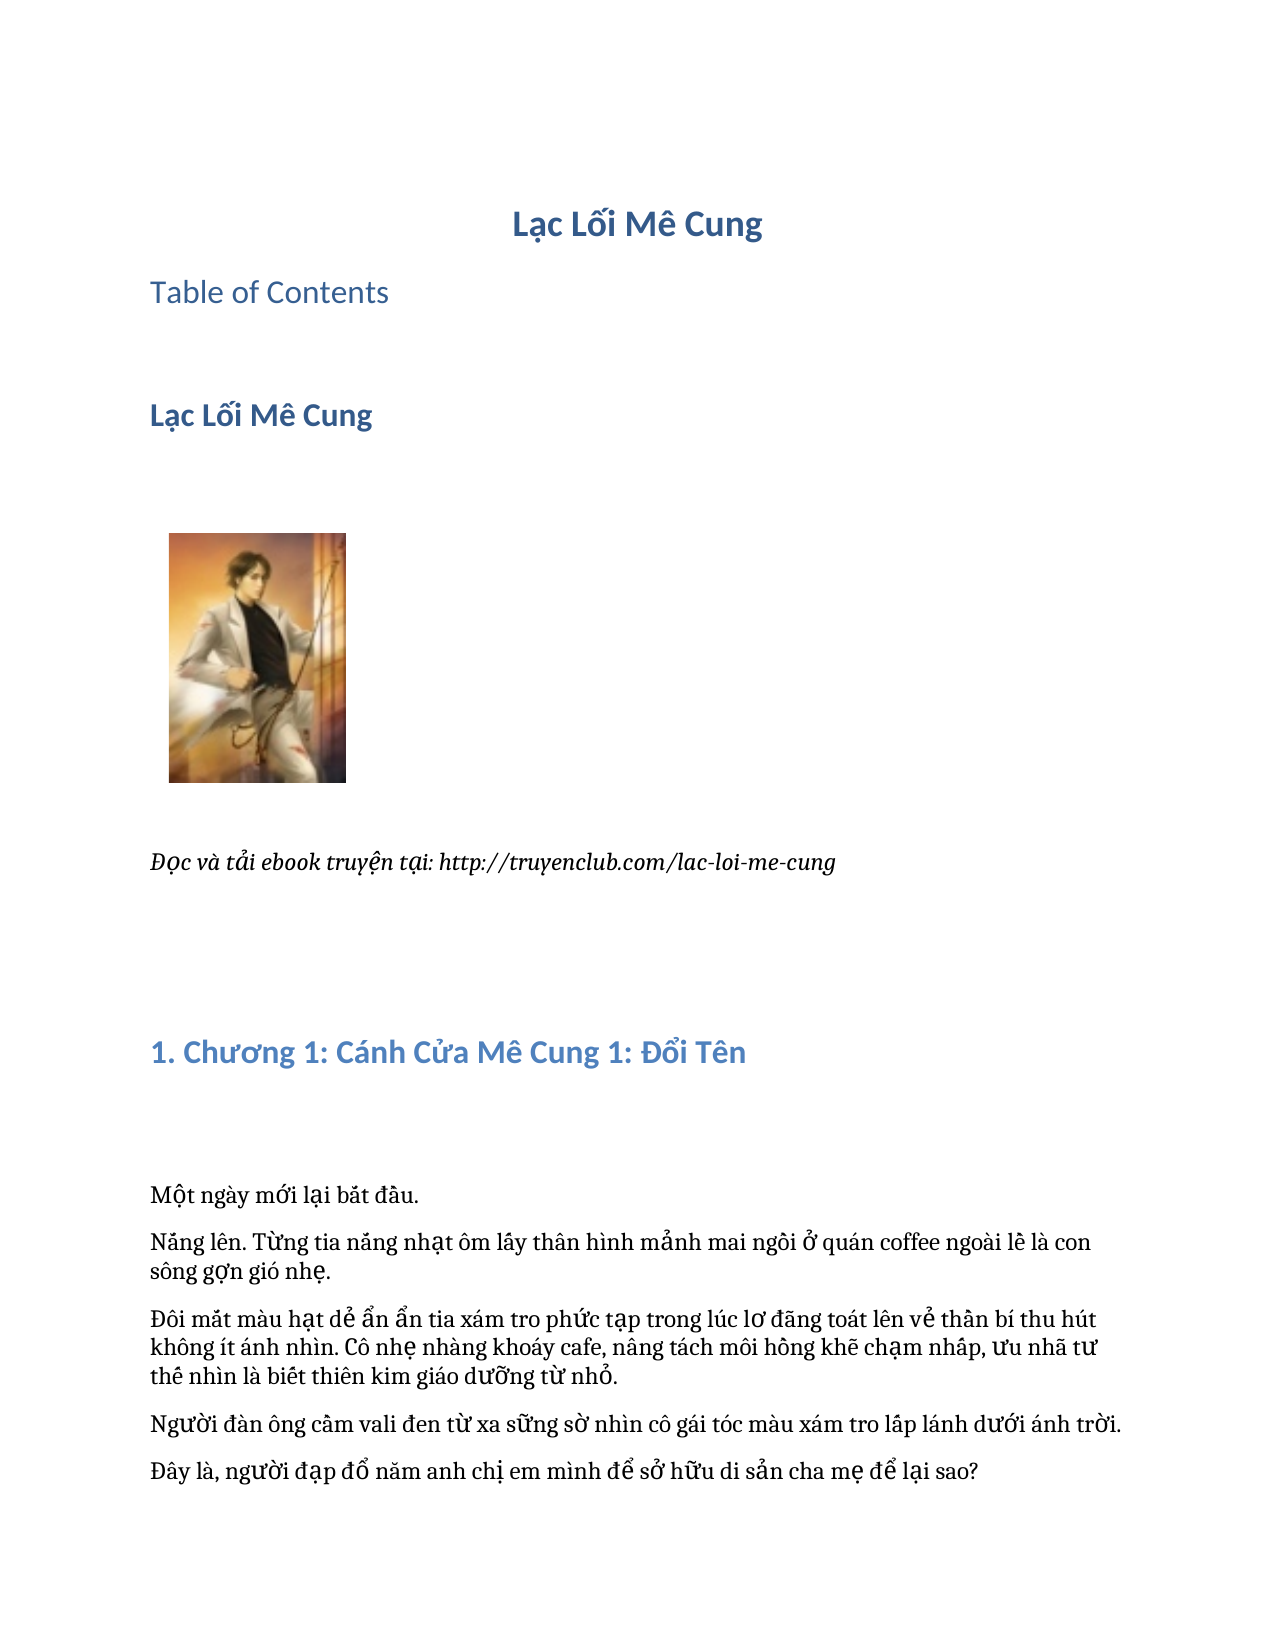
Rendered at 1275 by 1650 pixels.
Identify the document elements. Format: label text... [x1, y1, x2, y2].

table_header [139, 529, 1275, 787]
subtitle 1. Chương 1: Cánh Cửa Mê Cung 1: Đổi Tên [150, 1031, 1125, 1072]
picture [168, 533, 346, 783]
subtitle Lạc Lối Mê Cung [150, 393, 1125, 434]
title Lạc Lối Mê Cung [150, 200, 1125, 246]
text Nắng lên. Từng tia nắng nhạt ôm lấy thân hình mảnh mai ngồi ở quán coffee ngoài lề là con sông gợn gió nhẹ. [150, 1228, 1125, 1286]
text Một ngày mới lại bắt đầu. [150, 1181, 1125, 1209]
text Đây là, người đạp đổ năm anh chị em mình để sở hữu di sản cha mẹ để lại sao? [150, 1457, 1125, 1486]
text Đọc và tải ebook truyện tại: http://truyenclub.com/lac-loi-me-cung [150, 791, 1125, 906]
text Người đàn ông cầm vali đen từ xa sững sờ nhìn cô gái tóc màu xám tro lấp lánh dưới ánh trời. [150, 1409, 1125, 1438]
text Đôi mắt màu hạt dẻ ẩn ẩn tia xám tro phức tạp trong lúc lơ đãng toát lên vẻ thần bí thu hút không ít ánh nhìn. Cô nhẹ nhàng khoáy cafe, nâng tách môi hồng khẽ chạm nhấp, ưu nhã tư thế nhìn là biết thiên kim giáo dưỡng từ nhỏ. [150, 1304, 1125, 1391]
